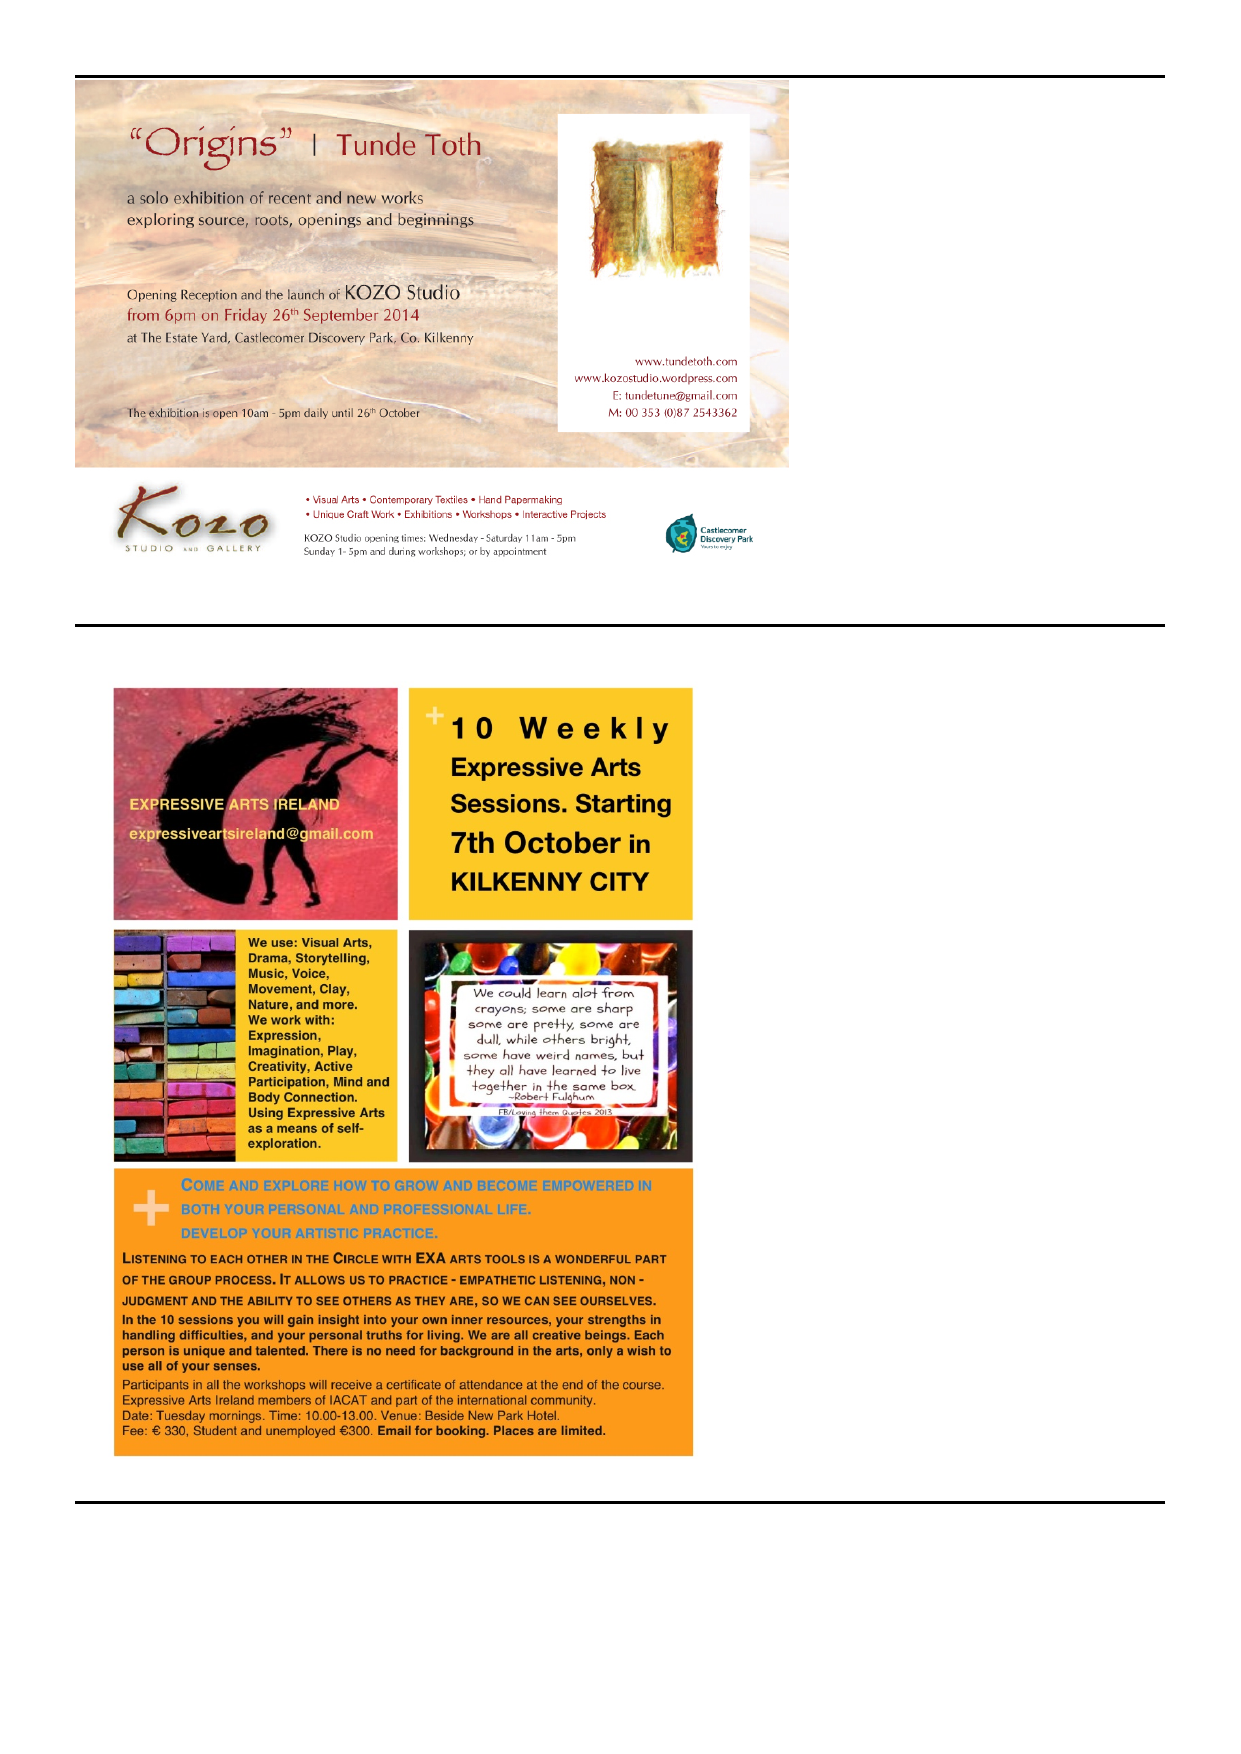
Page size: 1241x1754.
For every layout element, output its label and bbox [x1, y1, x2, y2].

picture [75, 648, 731, 1499]
picture [75, 80, 789, 566]
